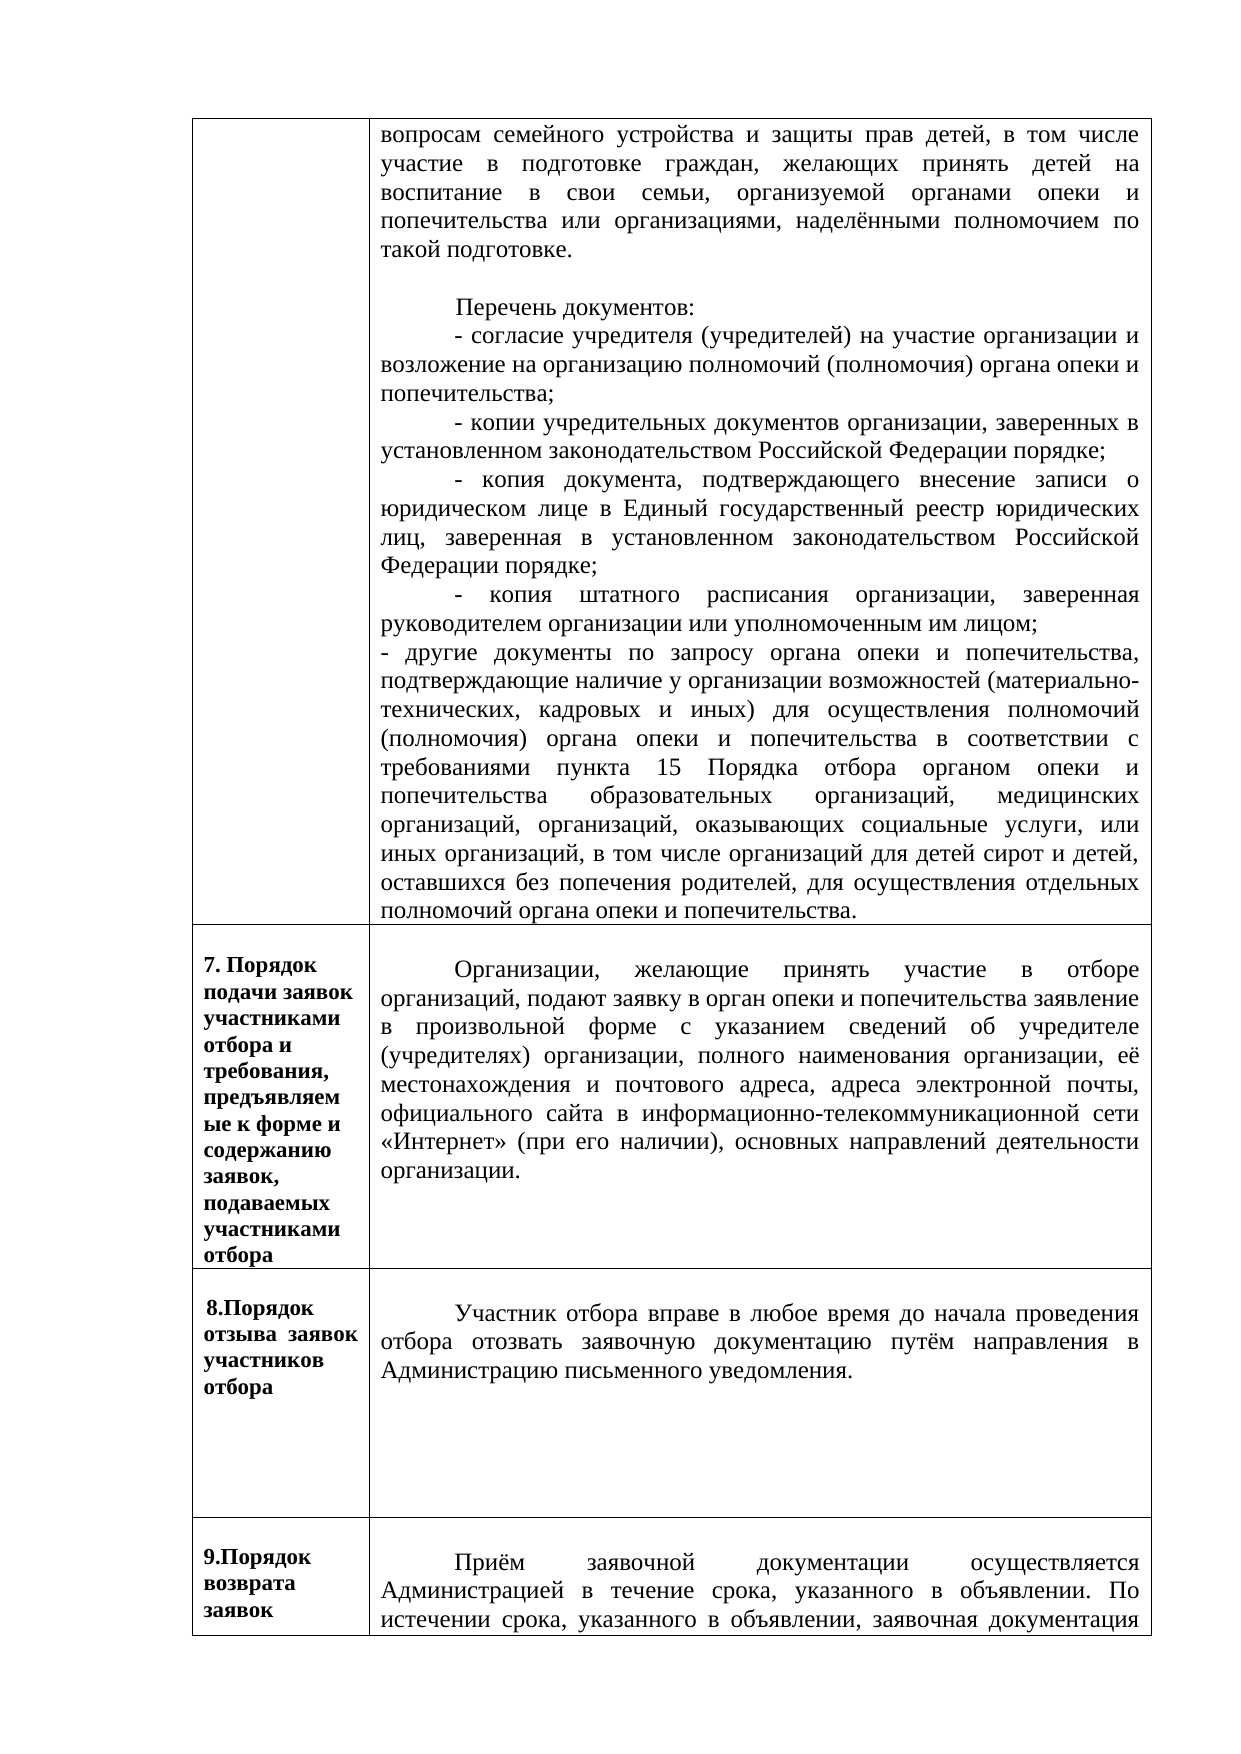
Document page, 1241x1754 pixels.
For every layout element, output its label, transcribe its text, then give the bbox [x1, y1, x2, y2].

table_cell Участник отбора вправе в любое время до начала проведения отбора отозвать заявочную документацию путём направления в Администрацию письменного уведомления. [370, 1269, 1151, 1517]
table_cell Организации, желающие принять участие в отборе организаций, подают заявку в орган опеки и попечительства заявление в произвольной форме с указанием сведений об учредителе (учредителях) организации, полного наименования организации, её местонахождения и почтового адреса, адреса электронной почты, официального сайта в информационно-телекоммуникационной сети «Интернет» (при его наличии), основных направлений деятельности организации. [370, 925, 1151, 1268]
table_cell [370, 119, 1151, 924]
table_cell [370, 1518, 1151, 1635]
table_cell 8.Порядок отзыва заявок участников отбора [193, 1269, 369, 1517]
table_cell 7. Порядок подачи заявок участниками отбора и требования, предъявляемые к форме и содержанию заявок, подаваемых участниками отбора [193, 925, 369, 1268]
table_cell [193, 119, 369, 924]
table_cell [193, 1518, 369, 1635]
